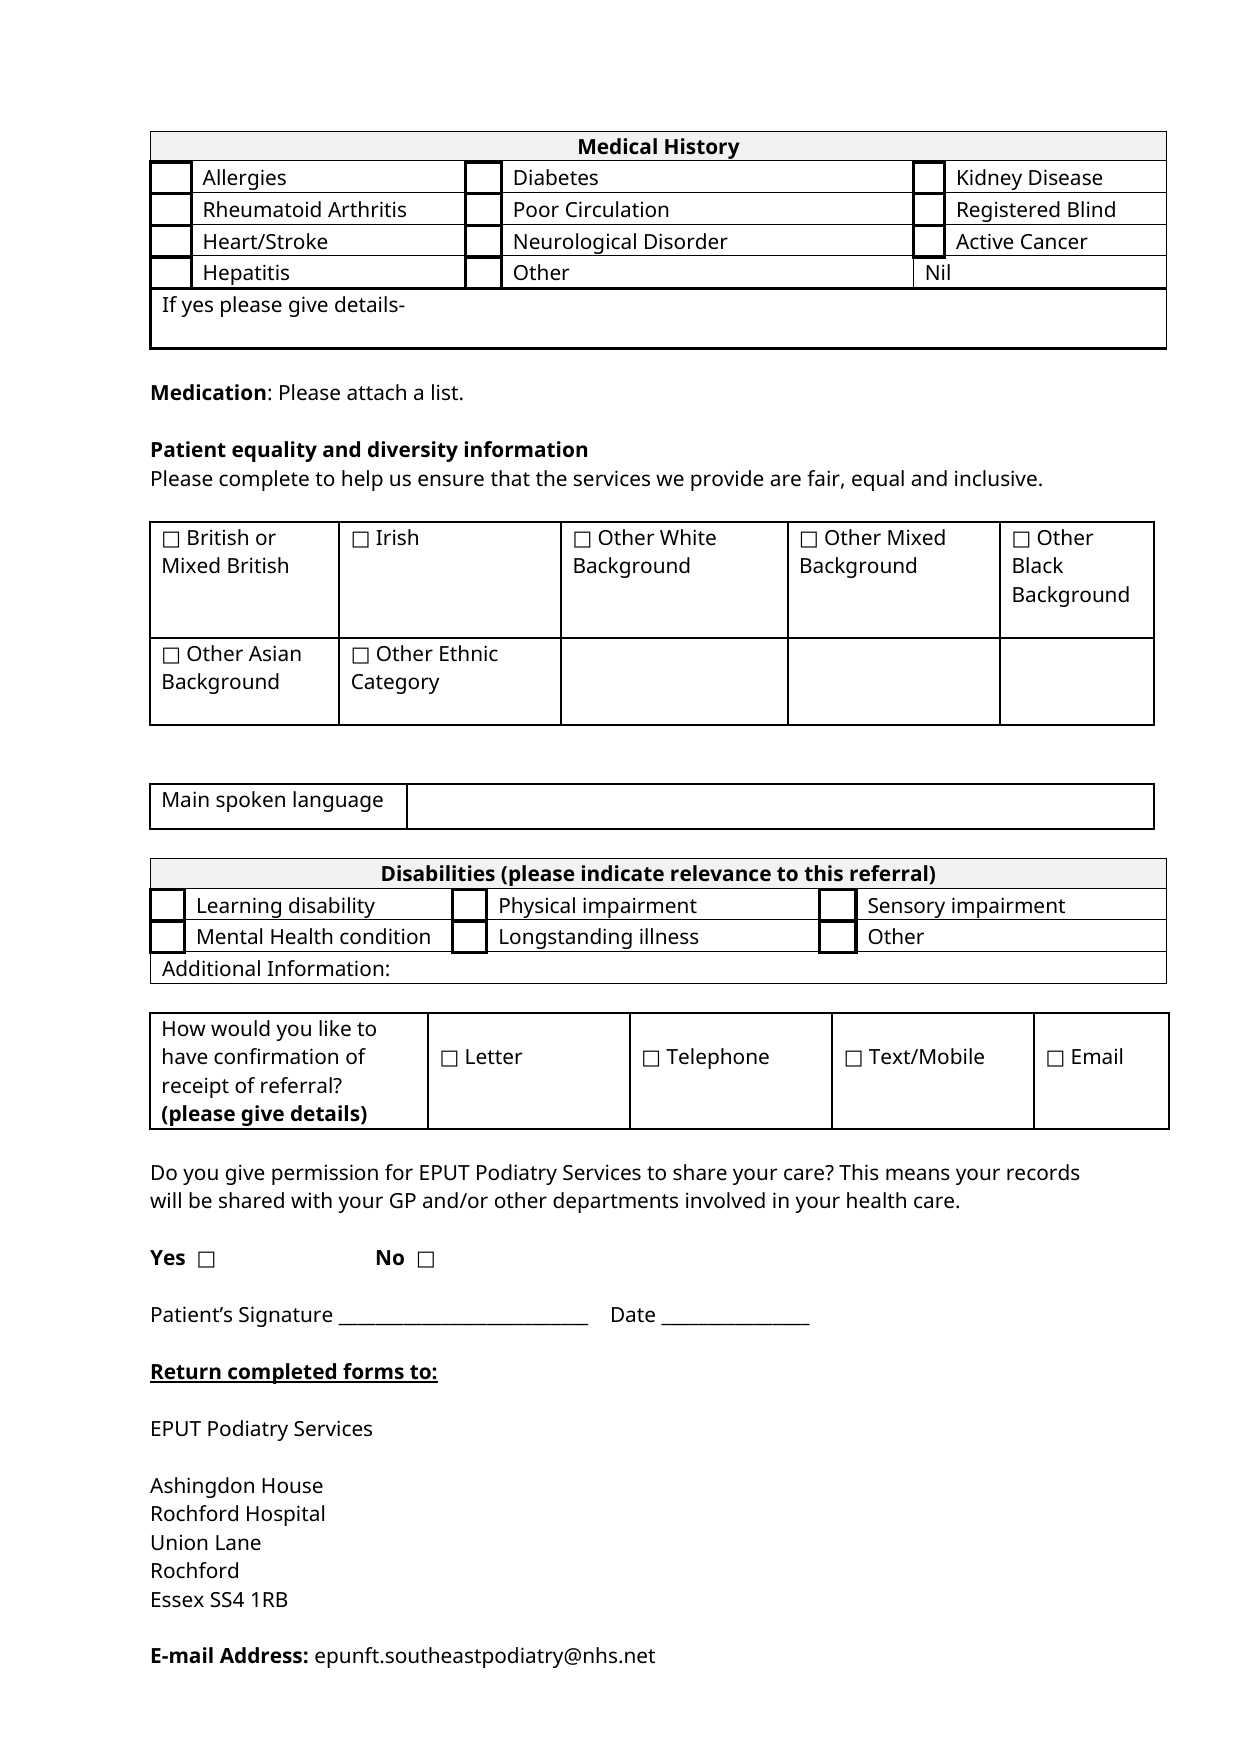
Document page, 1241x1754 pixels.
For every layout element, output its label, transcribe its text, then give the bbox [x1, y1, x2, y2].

text Patient’s Signature ___________________________ Date ________________ [150, 1300, 1090, 1329]
table_header Medical History [151, 132, 1166, 160]
table_cell [915, 195, 943, 224]
table_cell [467, 195, 500, 224]
text Ashingdon House [150, 1471, 1161, 1499]
table_cell □ Other Ethnic Category [340, 639, 560, 724]
table_header How would you like to have confirmation of receipt of referral? (please give details) [151, 1014, 427, 1128]
table_cell Active Cancer [946, 225, 1166, 255]
table_cell [467, 259, 500, 287]
table_cell Mental Health condition [186, 920, 451, 951]
table_cell Additional Information: [151, 952, 1166, 982]
text Please complete to help us ensure that the services we provide are fair, equal and inclusive. [150, 464, 1090, 492]
table_cell Diabetes [503, 161, 912, 192]
table_header □ Letter [429, 1014, 629, 1128]
table_cell If yes please give details- [152, 290, 1166, 347]
table_cell [915, 164, 943, 192]
table_cell Other [858, 920, 1166, 951]
table_cell □ Other Asian Background [151, 639, 338, 724]
text Medication: Please attach a list. [150, 378, 1090, 407]
table_cell Hepatitis [193, 256, 464, 287]
table_cell [789, 639, 999, 724]
table_header □ Email [1035, 1014, 1168, 1128]
table_header □ Irish [340, 523, 560, 637]
table_cell [152, 259, 190, 287]
table_cell Neurological Disorder [503, 225, 912, 255]
text Yes □ No □ [150, 1243, 1090, 1272]
table_header Main spoken language [151, 785, 406, 828]
table_cell [467, 227, 500, 255]
text Return completed forms to: [150, 1357, 1090, 1386]
table_cell [152, 923, 183, 951]
table_cell [152, 195, 190, 224]
table_cell Kidney Disease [946, 161, 1166, 192]
table_cell Learning disability [186, 889, 451, 919]
table_cell Physical impairment [488, 889, 818, 919]
table_header □ Other Mixed Background [789, 523, 999, 637]
table_header [408, 785, 1153, 828]
table_cell [152, 227, 190, 255]
table_header □ Telephone [631, 1014, 831, 1128]
table_cell Rheumatoid Arthritis [193, 193, 464, 224]
table_cell Registered Blind [946, 193, 1166, 224]
text E-mail Address: epunft.southeastpodiatry@nhs.net [150, 1642, 1161, 1670]
table_cell Poor Circulation [503, 193, 912, 224]
table_header □ British or Mixed British [151, 523, 338, 637]
table_cell [454, 923, 485, 951]
text Union Lane [150, 1528, 1161, 1556]
table_header □ Text/Mobile [833, 1014, 1033, 1128]
table_cell [454, 891, 485, 919]
table_cell [152, 891, 183, 919]
table_header □ Other White Background [562, 523, 787, 637]
text Rochford Hospital [150, 1499, 1161, 1528]
text Rochford [150, 1556, 1161, 1585]
table_cell Heart/Stroke [193, 225, 464, 255]
table_cell Longstanding illness [488, 920, 818, 951]
table_header □ Other Black Background [1001, 523, 1153, 637]
text Do you give permission for EPUT Podiatry Services to share your care? This means your records will be shared with your GP and/or other departments involved in your health care. [150, 1158, 1090, 1215]
table_cell [152, 164, 190, 192]
text Essex SS4 1RB [150, 1585, 1161, 1613]
table_cell Allergies [193, 161, 464, 192]
table_cell [915, 227, 943, 255]
text Patient equality and diversity information [150, 435, 1090, 464]
table_cell [821, 891, 854, 919]
table_cell Other [503, 256, 913, 287]
table_cell Sensory impairment [858, 889, 1166, 919]
table_cell [1001, 639, 1153, 724]
table_cell Nil [914, 256, 1166, 287]
table_header Disabilities (please indicate relevance to this referral) [151, 859, 1166, 888]
table_cell [467, 164, 500, 192]
table_cell [562, 639, 787, 724]
table_cell [821, 923, 854, 951]
text EPUT Podiatry Services [150, 1414, 1090, 1443]
